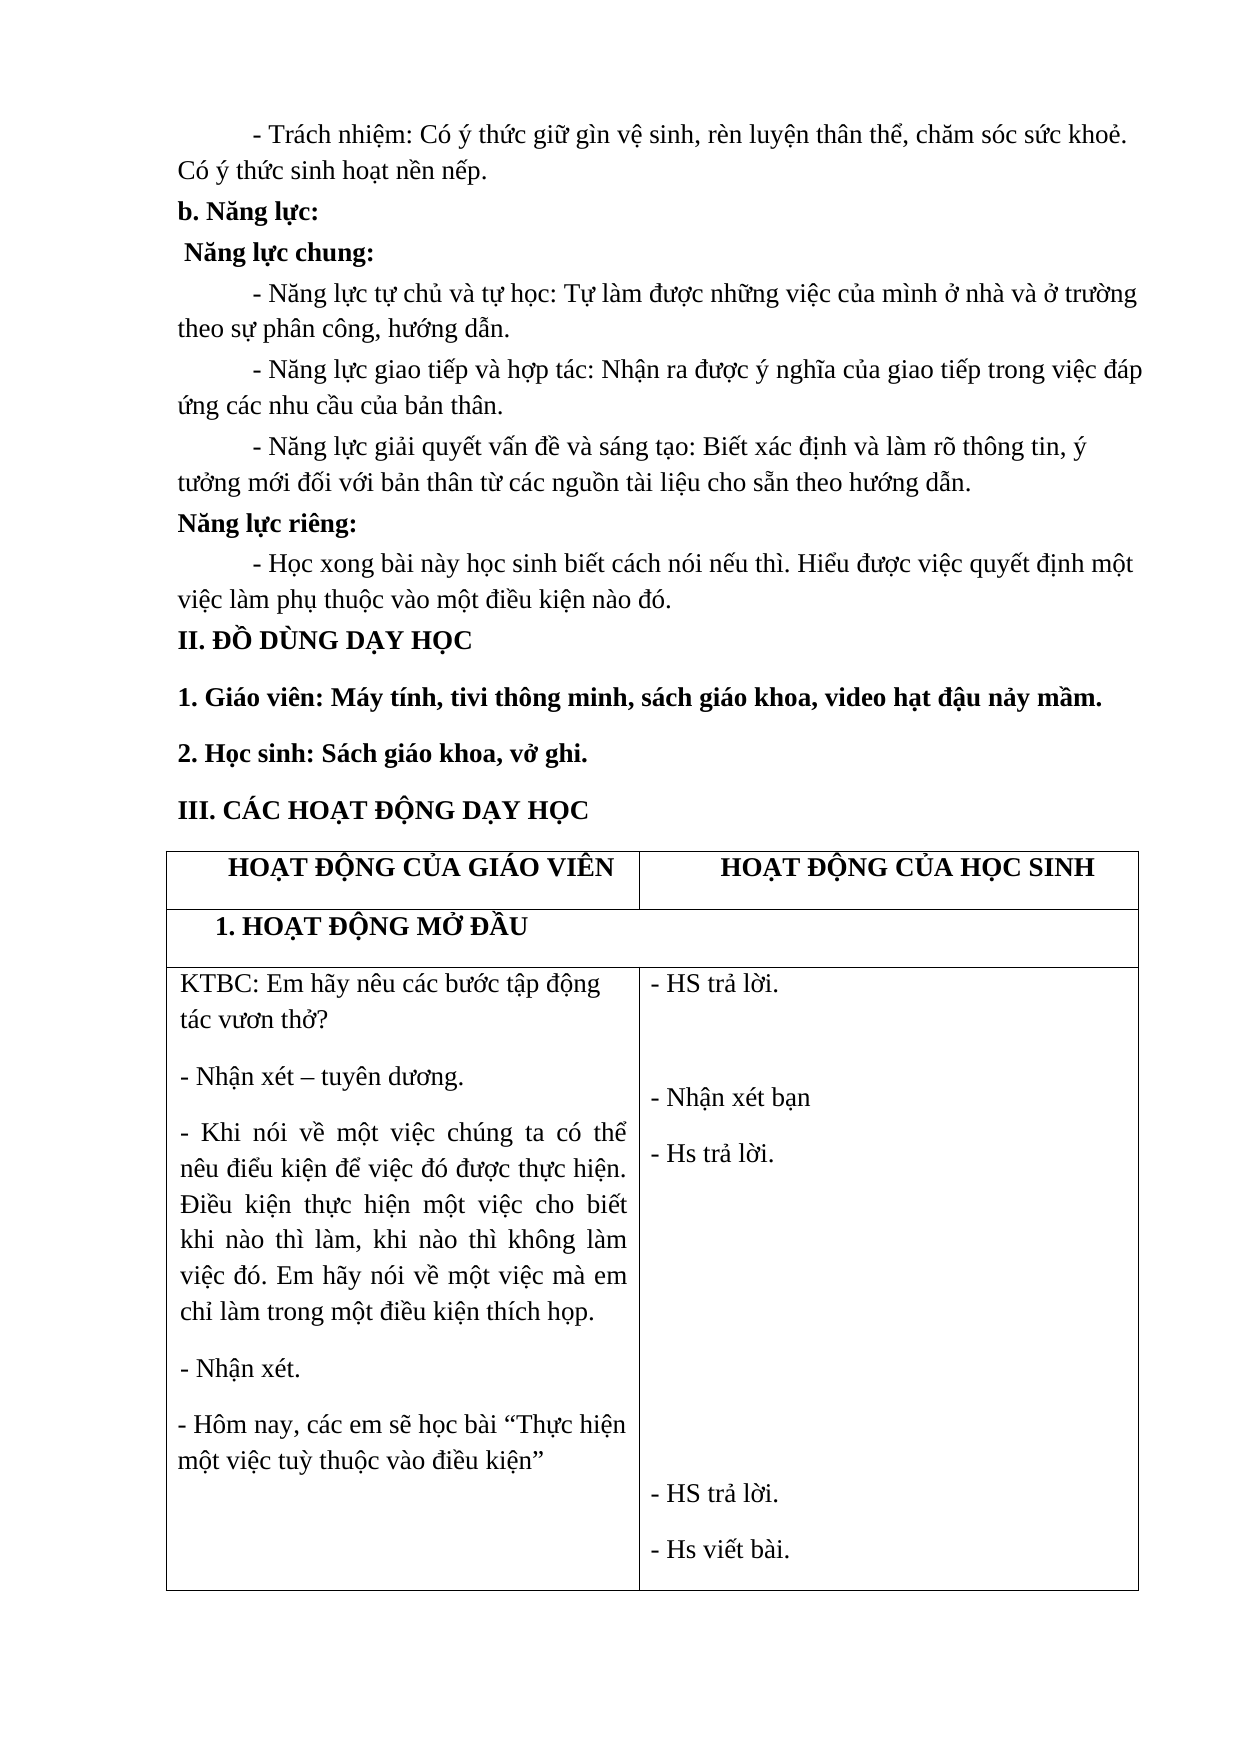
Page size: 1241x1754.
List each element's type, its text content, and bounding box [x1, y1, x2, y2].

text Năng lực riêng: [177, 507, 1152, 538]
text - Năng lực tự chủ và tự học: Tự làm được những việc của mình ở nhà và ở trường theo sự phân công, hướng dẫn. [177, 277, 1152, 343]
text 2. Học sinh: Sách giáo khoa, vở ghi. [177, 737, 1152, 768]
table_cell 1. HOẠT ĐỘNG MỞ ĐẦU [167, 910, 1138, 967]
text - Năng lực giao tiếp và hợp tác: Nhận ra được ý nghĩa của giao tiếp trong việc đáp ứng các nhu cầu của bản thân. [177, 353, 1152, 420]
table_cell KTBC: Em hãy nêu các bước tập động tác vươn thở? - Nhận xét – tuyên dương. - Khi nói về một việc chúng ta có thể nêu điểu kiện để việc đó được thực hiện. Điều kiện thực hiện một việc cho biết khi nào thì làm, khi nào thì không làm việc đó. Em hãy nói về một việc mà em chỉ làm trong một điều kiện thích họp. - Nhận xét. - Hôm nay, các em sẽ học bài “Thực hiện một việc tuỳ thuộc vào điều kiện” [167, 968, 639, 1590]
text III. CÁC HOẠT ĐỘNG DẠY HỌC [177, 794, 1152, 825]
text b. Năng lực: [177, 195, 1152, 226]
text - Năng lực giải quyết vấn đề và sáng tạo: Biết xác định và làm rõ thông tin, ý tưởng mới đối với bản thân từ các nguồn tài liệu cho sẵn theo hướng dẫn. [177, 430, 1152, 497]
text 1. Giáo viên: Máy tính, tivi thông minh, sách giáo khoa, video hạt đậu nảy mầm. [177, 681, 1152, 712]
text II. ĐỒ DÙNG DẠY HỌC [177, 624, 1152, 655]
table_header HOẠT ĐỘNG CỦA GIÁO VIÊN [167, 852, 639, 908]
table_cell - HS trả lời. - Nhận xét bạn - Hs trả lời. - HS trả lời. - Hs viết bài. [640, 968, 1138, 1590]
table_header HOẠT ĐỘNG CỦA HỌC SINH [640, 852, 1138, 908]
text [177, 118, 1152, 185]
text Năng lực chung: [177, 236, 1152, 267]
text - Học xong bài này học sinh biết cách nói nếu thì. Hiểu được việc quyết định một việc làm phụ thuộc vào một điều kiện nào đó. [177, 548, 1152, 614]
